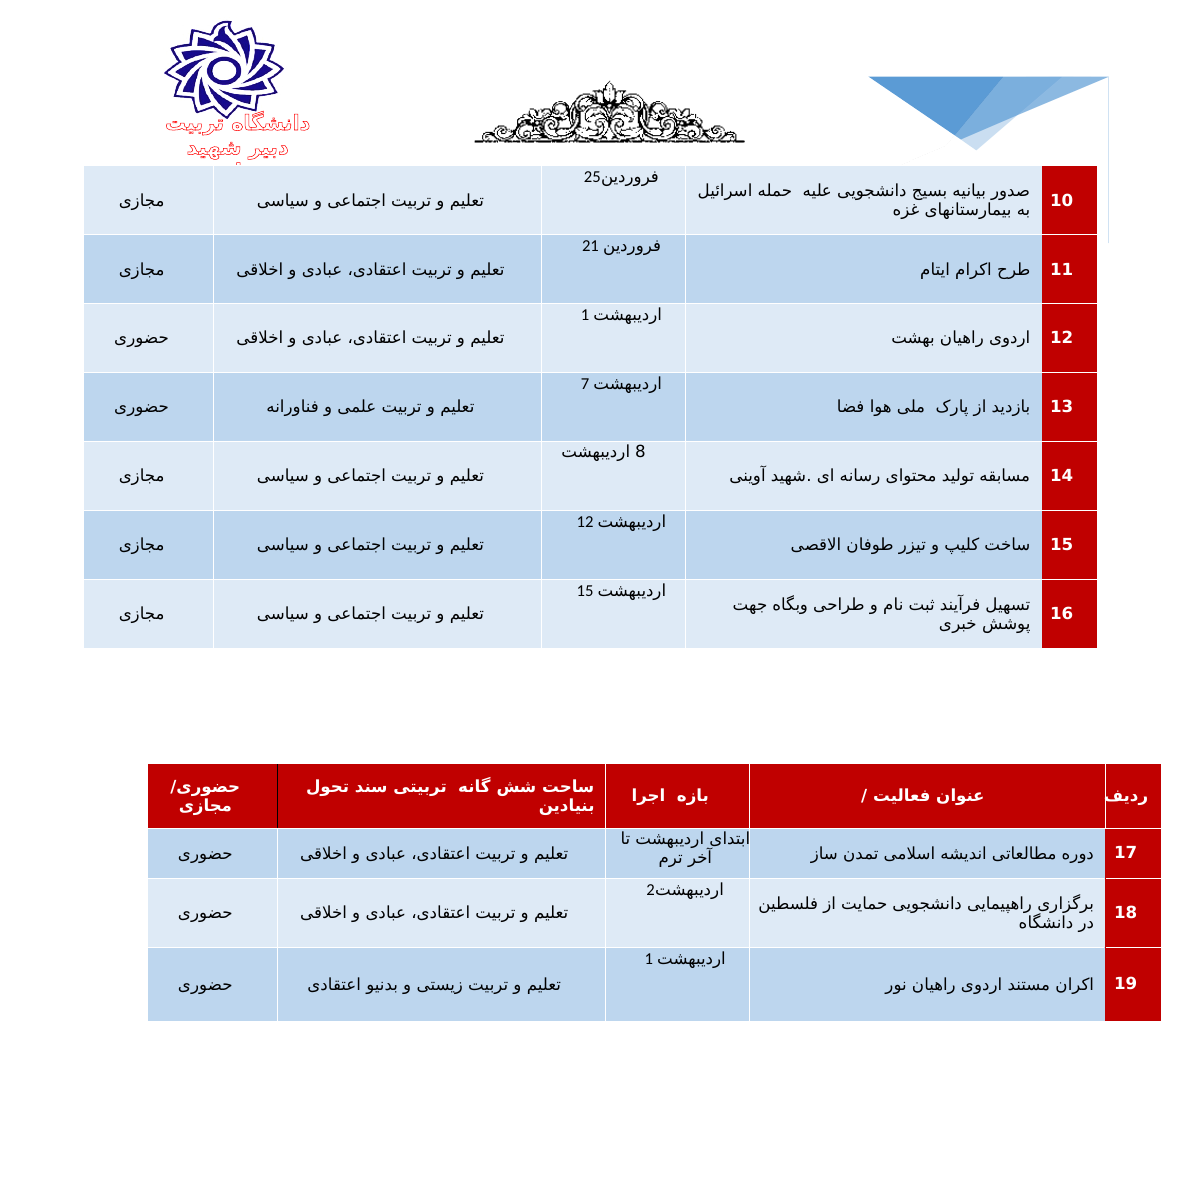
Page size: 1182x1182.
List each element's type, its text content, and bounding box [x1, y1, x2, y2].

table_cell اردوی راهیان بهشت [686, 304, 1042, 372]
table_cell مجازی [84, 580, 213, 648]
table_cell 17 [1105, 829, 1161, 878]
table_cell طرح اکرام ایتام [686, 235, 1042, 303]
table_cell تعلیم و تربیت اعتقادی، عبادی و اخلاقی [214, 235, 541, 303]
picture [867, 76, 1109, 245]
table_cell 1 اردیبهشت [542, 304, 685, 372]
table_cell حضوری [148, 829, 277, 878]
table_cell 1 اردیبهشت [606, 948, 749, 1021]
table_cell تعلیم و تربیت اجتماعی و سیاسی [214, 511, 541, 579]
table_cell حضوری [84, 304, 213, 372]
table_cell مجازی [84, 166, 213, 234]
table_header حضوری/ مجازی [148, 764, 277, 828]
table_cell تعلیم و تربیت اعتقادی، عبادی و اخلاقی [278, 879, 605, 947]
table_cell اکران مستند اردوی راهیان نور [750, 947, 1105, 1021]
table_cell تعلیم و تربیت اعتقادی، عبادی و اخلاقی [278, 829, 605, 878]
table_cell مجازی [84, 235, 213, 303]
table_cell 14 [1042, 442, 1097, 510]
table_cell برگزاری راهپیمایی دانشجویی حمایت از فلسطین در دانشگاه [750, 878, 1105, 947]
table_header بازه اجرا [606, 764, 749, 828]
table_cell تعلیم و تربیت علمی و فناورانه [214, 373, 541, 441]
table_cell تعلیم و تربیت اجتماعی و سیاسی [214, 166, 541, 234]
table_cell ابتدای اردیبهشت تا آخر ترم [606, 829, 749, 878]
table_header ساحت شش گانه تربیتی سند تحول بنیادین [278, 764, 605, 828]
table_cell 2اردیبهشت [606, 879, 749, 947]
table_cell حضوری [84, 373, 213, 441]
picture [154, 17, 296, 121]
table_cell تعلیم و تربیت اجتماعی و سیاسی [214, 442, 541, 510]
table_cell 25فروردین [542, 166, 685, 234]
table_cell 21 فروردین [542, 235, 685, 303]
table_cell ساخت کلیپ و تیزر طوفان الاقصی [686, 511, 1042, 579]
table_cell 11 [1042, 235, 1097, 303]
table_cell 12 اردیبهشت [542, 511, 685, 579]
table_cell بازدید از پارک ملی هوا فضا [686, 373, 1042, 441]
table_cell تعلیم و تربیت اعتقادی، عبادی و اخلاقی [214, 304, 541, 372]
table_header ردیف [1106, 764, 1161, 828]
table_cell حضوری [148, 879, 277, 947]
table_cell 18 [1105, 878, 1161, 947]
table_cell مسابقه تولید محتوای رسانه ای .شهید آوینی [686, 442, 1042, 510]
table_cell 10 [1042, 166, 1097, 234]
table_cell 16 [1042, 580, 1097, 648]
table_cell تعلیم و تربیت اجتماعی و سیاسی [214, 580, 541, 648]
table_cell 19 [1105, 947, 1161, 1021]
table_cell مجازی [84, 511, 213, 579]
table_cell مجازی [84, 442, 213, 510]
table_cell تعلیم و تربیت زیستی و بدنیو اعتقادی [278, 948, 605, 1021]
table_cell صدور بیانیه بسیج دانشجویی علیه حمله اسرائیل به بیمارستانهای غزه [686, 166, 1042, 234]
table_cell حضوری [148, 948, 277, 1021]
table_cell 12 [1042, 304, 1097, 372]
table_cell 13 [1042, 373, 1097, 441]
table_cell 15 [1042, 511, 1097, 579]
table_cell تسهیل فرآیند ثبت نام و طراحی وبگاه جهت پوشش خبری [686, 580, 1042, 648]
table_cell 7 اردیبهشت [542, 373, 685, 441]
table_cell 15 اردیبهشت [542, 580, 685, 648]
table_cell 8 اردیبهشت [542, 442, 685, 510]
table_header عنوان فعالیت / [750, 764, 1105, 828]
table_cell دوره مطالعاتی اندیشه اسلامی تمدن ساز [750, 829, 1105, 878]
